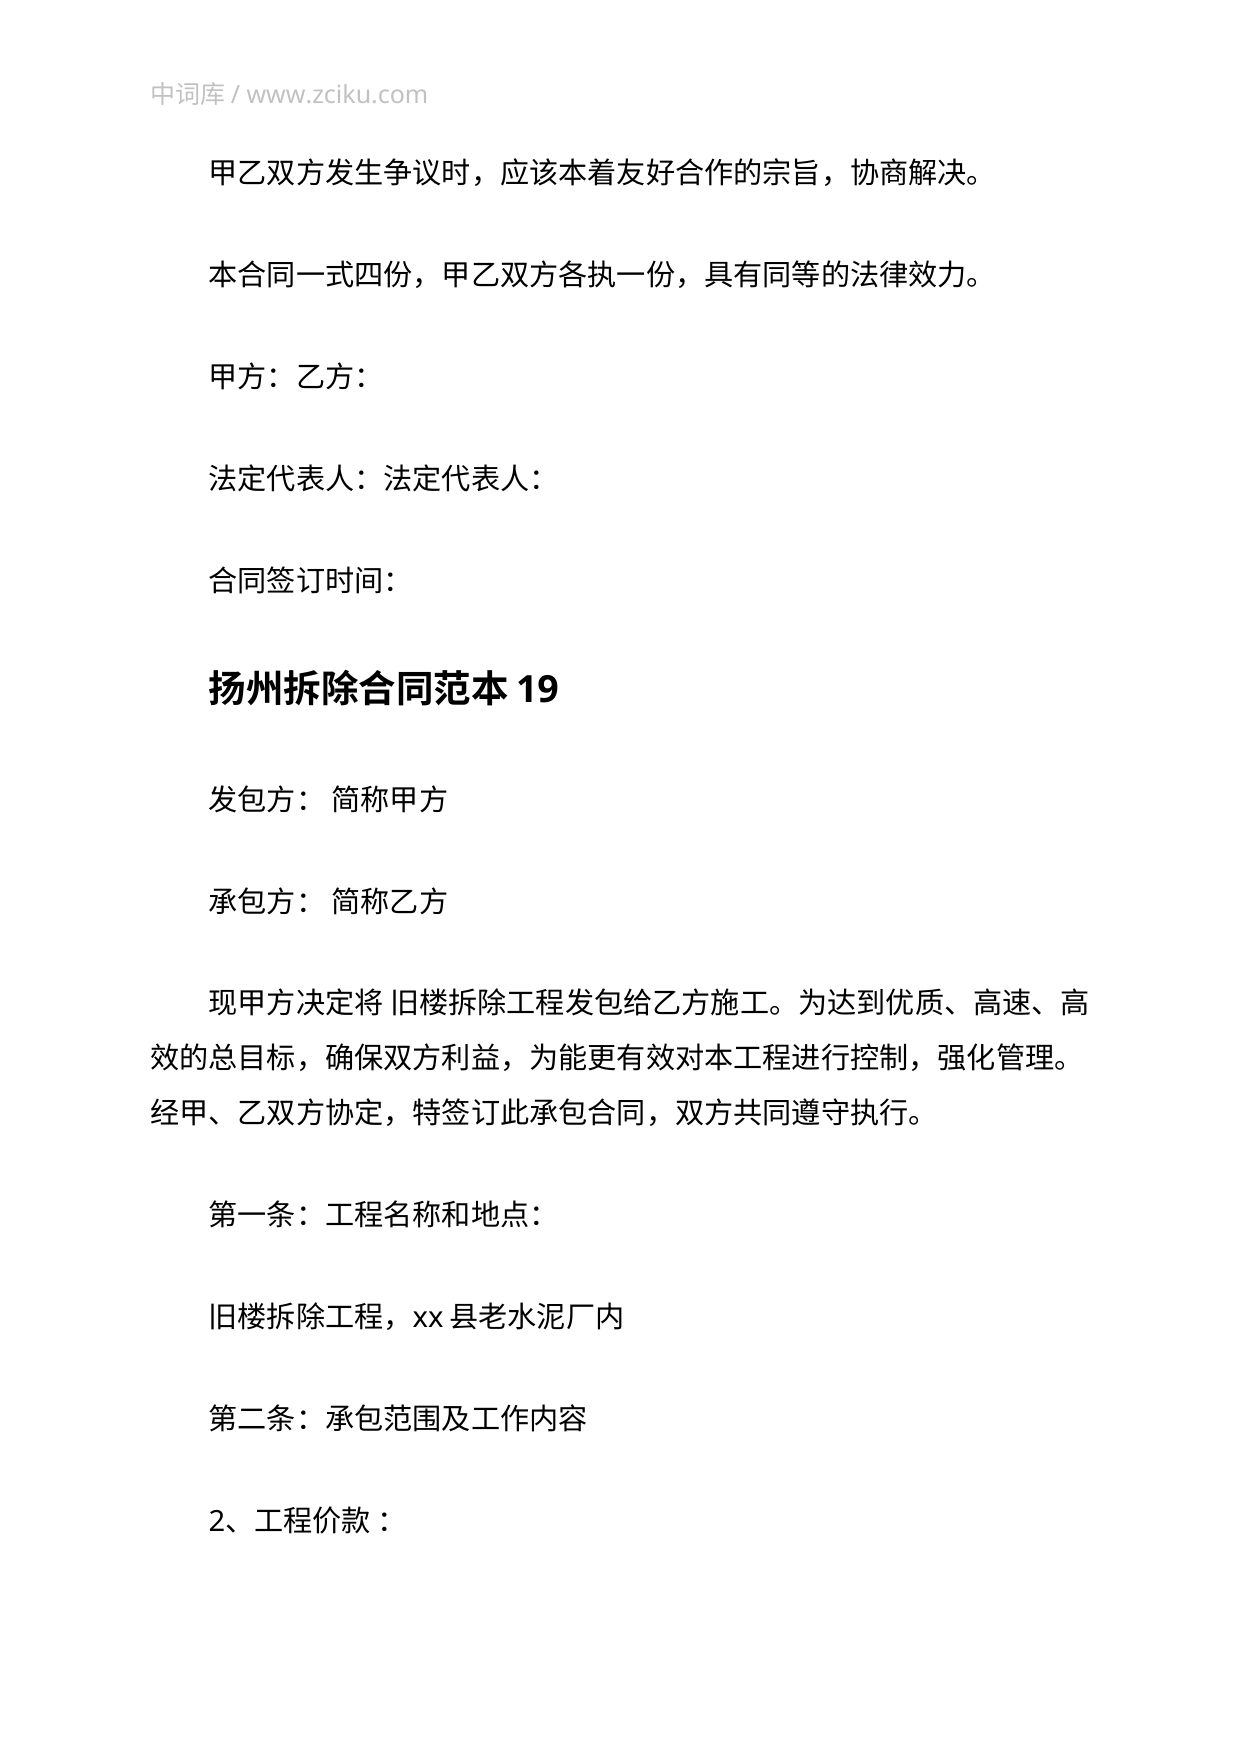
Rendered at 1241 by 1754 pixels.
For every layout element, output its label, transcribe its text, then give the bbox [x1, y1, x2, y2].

text 合同签订时间： [150, 557, 1090, 599]
text 甲乙双方发生争议时，应该本着友好合作的宗旨，协商解决。 [150, 150, 1090, 192]
text 法定代表人：法定代表人： [150, 455, 1090, 498]
text 扬州拆除合同范本19 [150, 659, 1090, 713]
text 2、工程价款 ： [150, 1497, 1090, 1539]
text 承包方： 简称乙方 [150, 878, 1090, 921]
text 现甲方决定将 旧楼拆除工程发包给乙方施工。为达到优质、高速、高效的总目标，确保双方利益，为能更有效对本工程进行控制，强化管理。经甲、乙双方协定，特签订此承包合同，双方共同遵守执行。 [150, 980, 1090, 1132]
text 本合同一式四份，甲乙双方各执一份，具有同等的法律效力。 [150, 252, 1090, 294]
text 第二条：承包范围及工作内容 [150, 1395, 1090, 1438]
text 旧楼拆除工程，xx县老水泥厂内 [150, 1293, 1090, 1336]
text 发包方： 简称甲方 [150, 776, 1090, 819]
text 甲方：乙方： [150, 353, 1090, 396]
text 第一条：工程名称和地点： [150, 1192, 1090, 1234]
